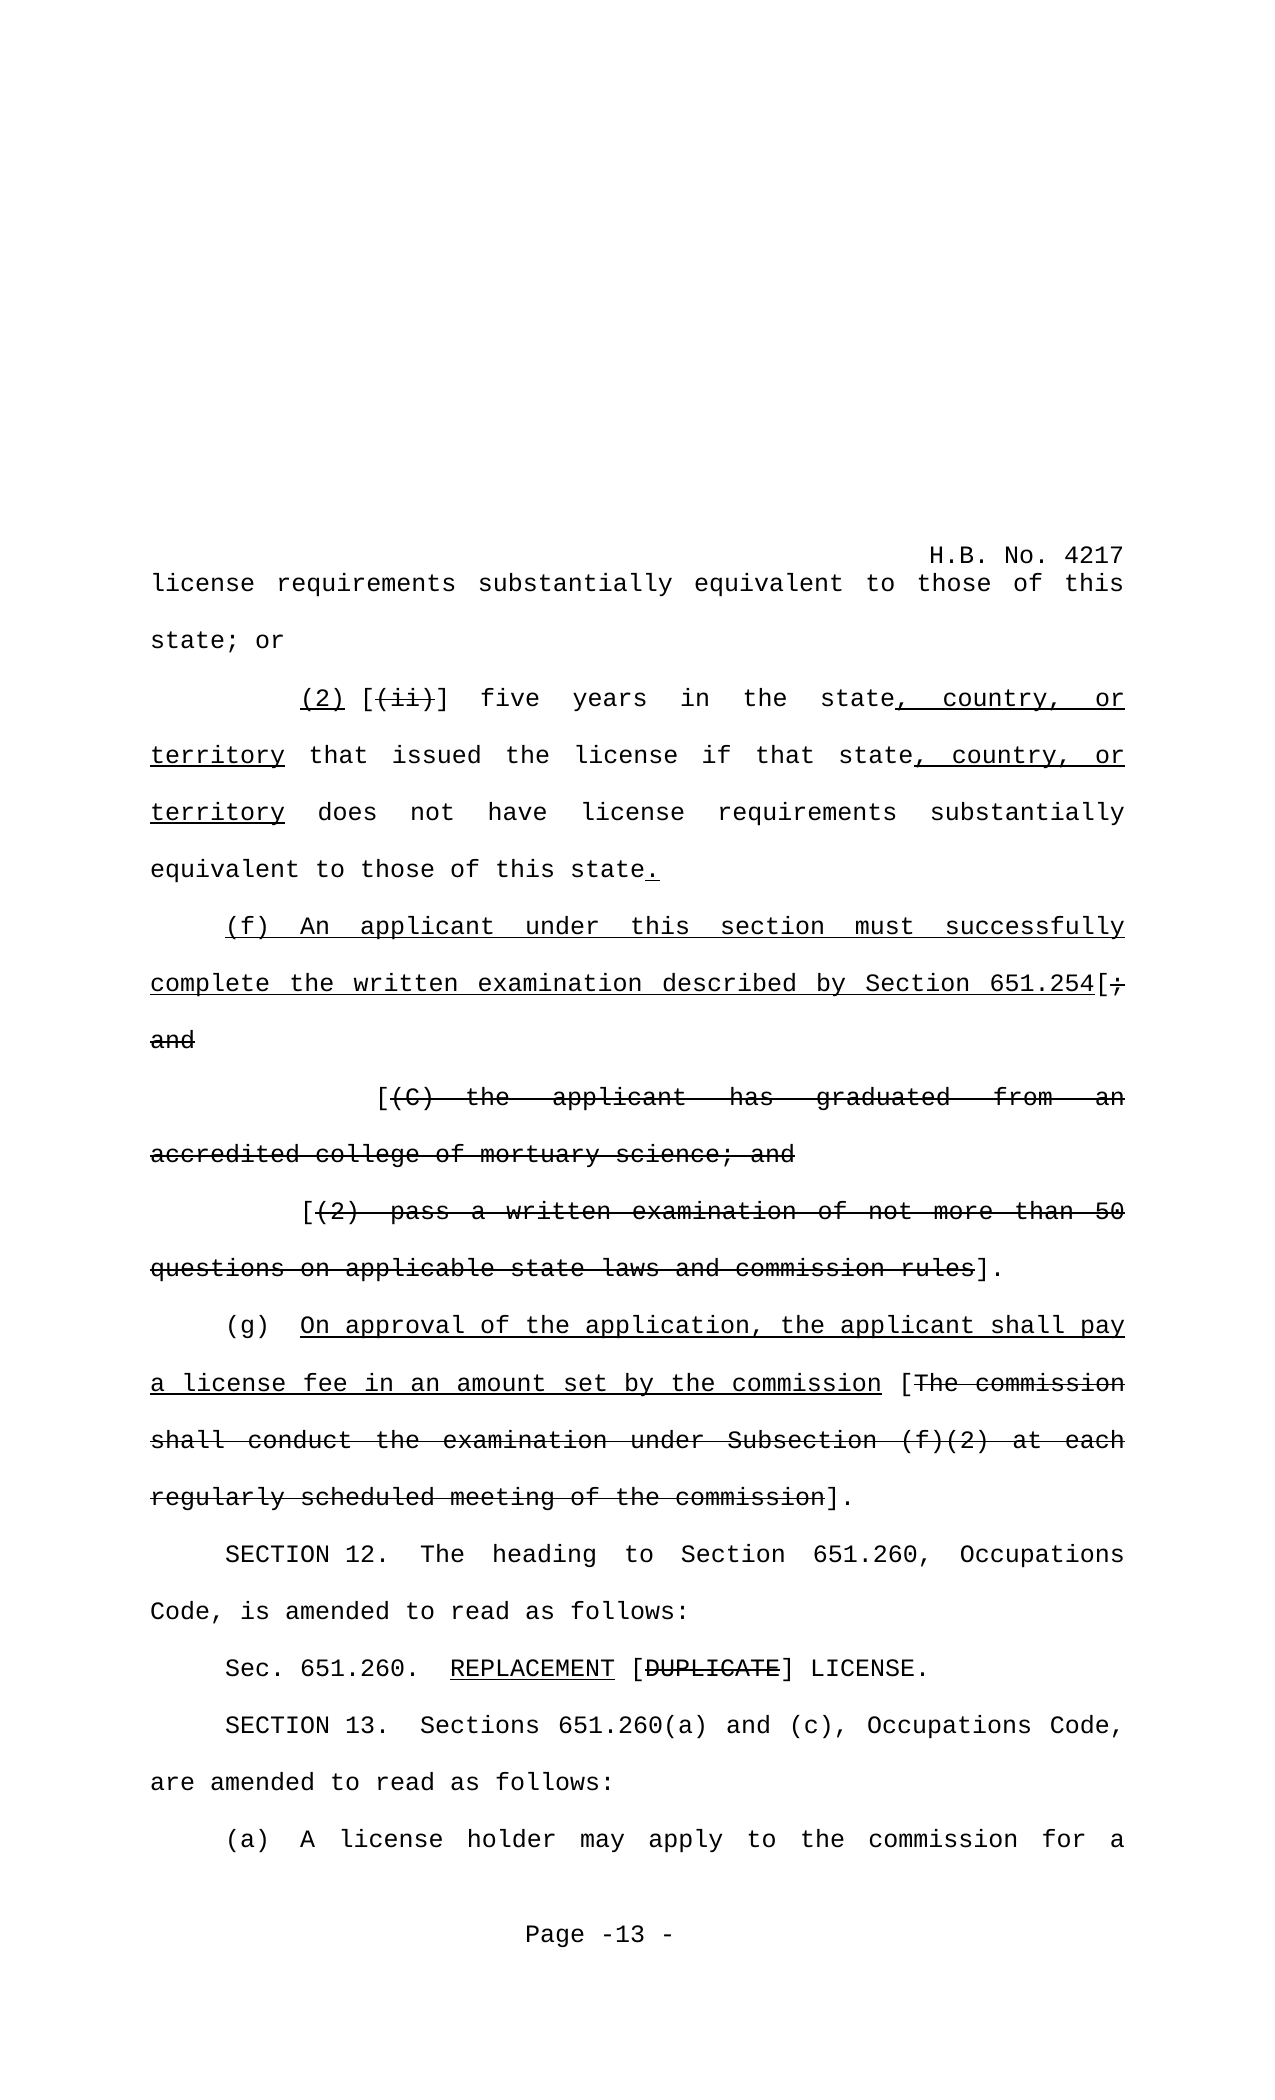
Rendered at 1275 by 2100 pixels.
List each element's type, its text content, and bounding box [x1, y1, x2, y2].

text (g) On approval of the application, the applicant shall pay a license fee in an amount set by the commission [The commission shall conduct the examination under Subsection (f)(2) at each regularly scheduled meeting of the commission]. [150, 1442, 1125, 1513]
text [150, 571, 1125, 656]
text SECTION 13. Sections 651.260(a) and (c), Occupations Code, are amended to read as follows: [150, 1712, 1125, 1798]
text Sec. 651.260. REPLACEMENT [DUPLICATE] LICENSE. [150, 1655, 1125, 1684]
text [(2) pass a written examination of not more than 50 questions on applicable state laws and commission rules]. [150, 1199, 1125, 1284]
text (2) [(ii)] five years in the state, country, or territory that issued the license if that state, country, or territory does not have license requirements substantially equivalent to those of this state. [150, 685, 1125, 885]
text (f) An applicant under this section must successfully complete the written examination described by Section 651.254[; and [150, 913, 1125, 1056]
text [150, 1827, 1125, 1855]
text SECTION 12. The heading to Section 651.260, Occupations Code, is amended to read as follows: [150, 1541, 1125, 1627]
text [(C) the applicant has graduated from an accredited college of mortuary science; and [150, 1084, 1125, 1170]
text (g) On approval of the application, the applicant shall pay a license fee in an amount set by the commission [The commission shall conduct the examination under Subsection (f)(2) at each regularly scheduled meeting of the commission]. [150, 1313, 1125, 1441]
